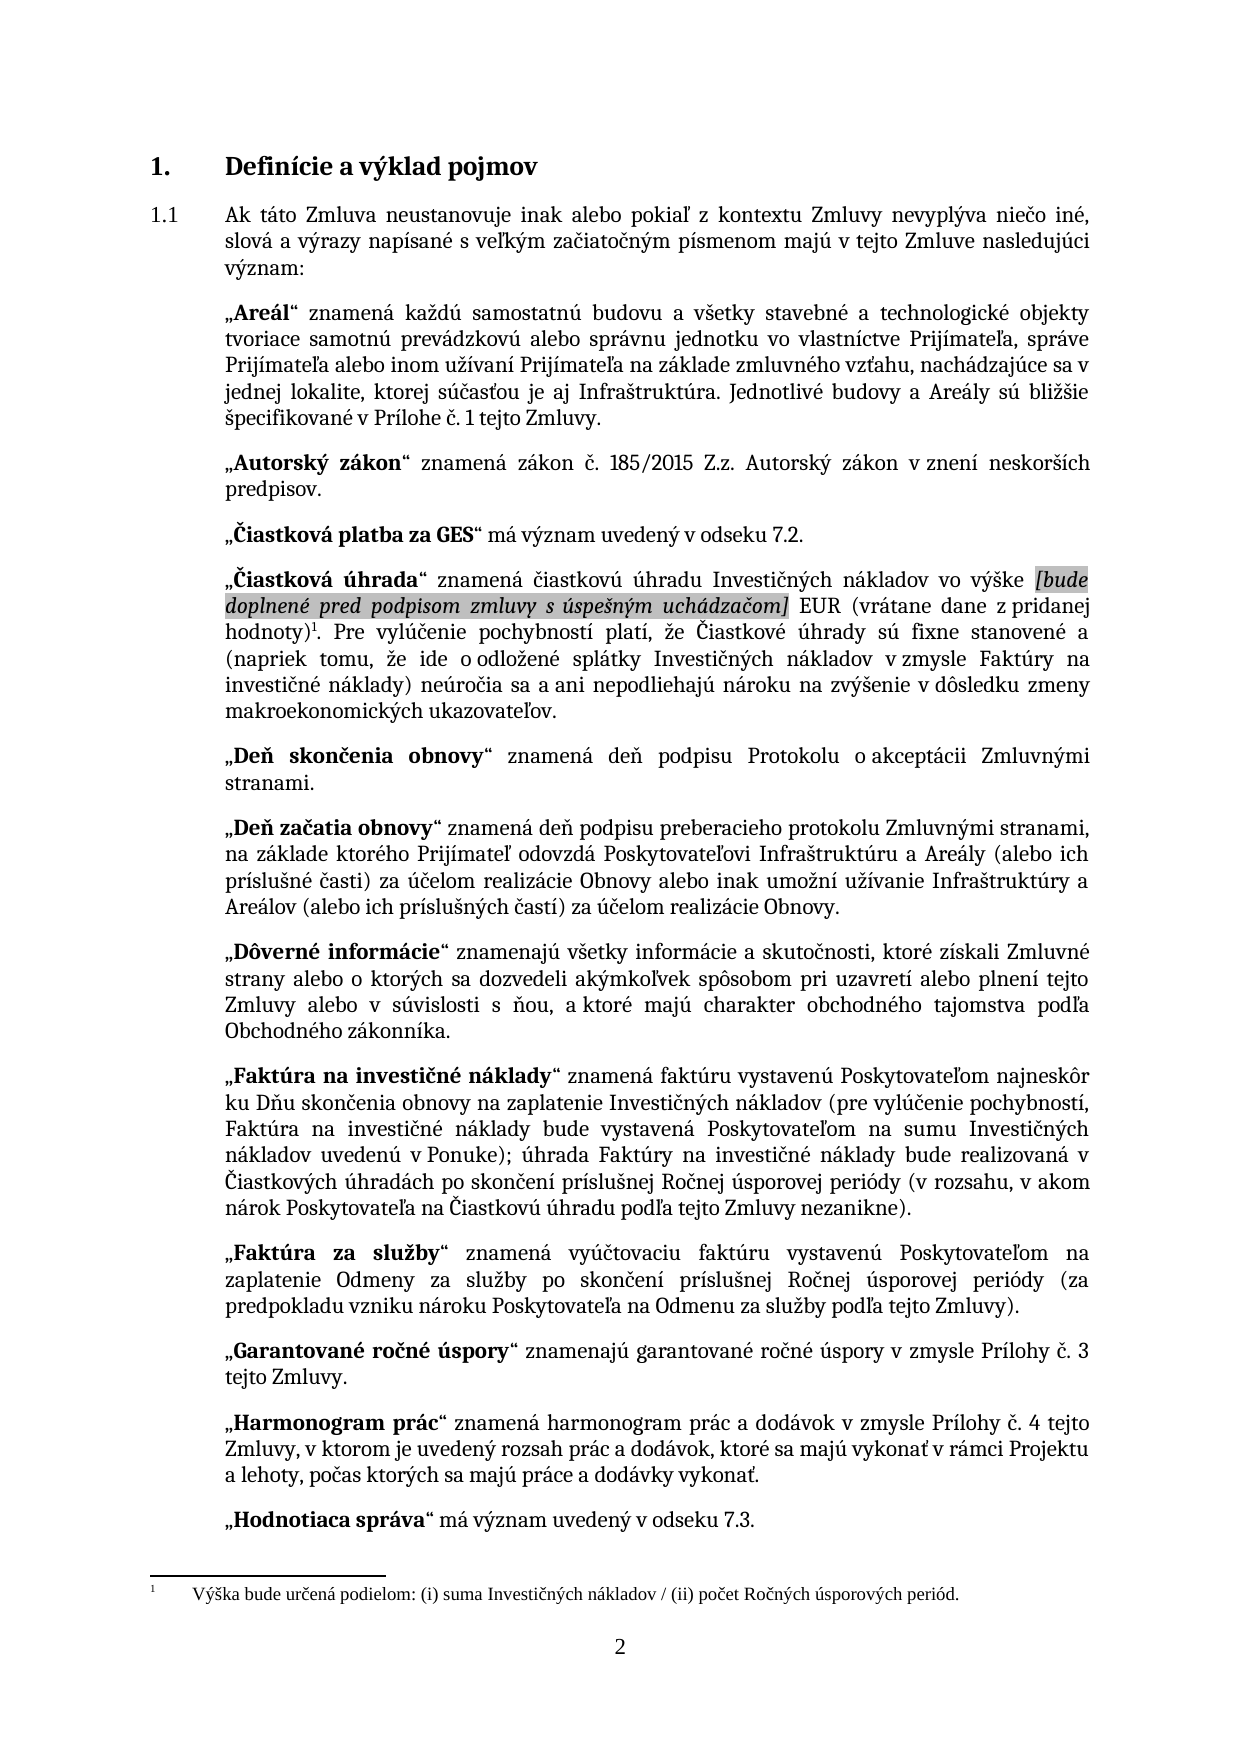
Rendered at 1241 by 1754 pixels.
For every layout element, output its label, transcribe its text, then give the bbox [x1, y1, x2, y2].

text „Deň začatia obnovy“ znamená deň podpisu preberacieho protokolu Zmluvnými stranami, na základe ktorého Prijímateľ odovzdá Poskytovateľovi Infraštruktúru a Areály (alebo ich príslušné časti) za účelom realizácie Obnovy alebo inak umožní užívanie Infraštruktúry a Areálov (alebo ich príslušných častí) za účelom realizácie Obnovy. [225, 815, 1090, 920]
text „Areál“ znamená každú samostatnú budovu a všetky stavebné a technologické objekty tvoriace samotnú prevádzkovú alebo správnu jednotku vo vlastníctve Prijímateľa, správe Prijímateľa alebo inom užívaní Prijímateľa na základe zmluvného vzťahu, nachádzajúce sa v jednej lokalite, ktorej súčasťou je aj Infraštruktúra. Jednotlivé budovy a Areály sú bližšie špecifikované v Prílohe č. 1 tejto Zmluvy. [225, 299, 1090, 431]
text „Hodnotiaca správa“ má význam uvedený v odseku 7.3. [225, 1507, 1090, 1533]
subtitle Ak táto Zmluva neustanovuje inak alebo pokiaľ z kontextu Zmluvy nevyplýva niečo iné, slová a výrazy napísané s veľkým začiatočným písmenom majú v tejto Zmluve nasledujúci význam: [150, 201, 1090, 281]
text „Čiastková úhrada“ znamená čiastkovú úhradu Investičných nákladov vo výške [bude doplnené pred podpisom zmluvy s úspešným uchádzačom] EUR (vrátane dane z pridanej hodnoty). Pre vylúčenie pochybností platí, že Čiastkové úhrady sú fixne stanovené a (napriek tomu, že ide o odložené splátky Investičných nákladov v zmysle Faktúry na investičné náklady) neúročia sa a ani nepodliehajú nároku na zvýšenie v dôsledku zmeny makroekonomických ukazovateľov. [225, 566, 1090, 724]
text „Harmonogram prác“ znamená harmonogram prác a dodávok v zmysle Prílohy č. 4 tejto Zmluvy, v ktorom je uvedený rozsah prác a dodávok, ktoré sa majú vykonať v rámci Projektu a lehoty, počas ktorých sa majú práce a dodávky vykonať. [225, 1409, 1090, 1488]
text „Dôverné informácie“ znamenajú všetky informácie a skutočnosti, ktoré získali Zmluvné strany alebo o ktorých sa dozvedeli akýmkoľvek spôsobom pri uzavretí alebo plnení tejto Zmluvy alebo v súvislosti s ňou, a ktoré majú charakter obchodného tajomstva podľa Obchodného zákonníka. [225, 939, 1090, 1044]
text „Garantované ročné úspory“ znamenajú garantované ročné úspory v zmysle Prílohy č. 3 tejto Zmluvy. [225, 1338, 1090, 1391]
text „Čiastková platba za GES“ má význam uvedený v odseku 7.2. [225, 521, 1090, 548]
subtitle „Faktúra na investičné náklady“ znamená faktúru vystavenú Poskytovateľom najneskôr ku Dňu skončenia obnovy na zaplatenie Investičných nákladov (pre vylúčenie pochybností, Faktúra na investičné náklady bude vystavená Poskytovateľom na sumu Investičných nákladov uvedenú v Ponuke); úhrada Faktúry na investičné náklady bude realizovaná v Čiastkových úhradách po skončení príslušnej Ročnej úsporovej periódy (v rozsahu, v akom nárok Poskytovateľa na Čiastkovú úhradu podľa tejto Zmluvy nezanikne). [225, 1063, 1090, 1221]
subtitle Definície a výklad pojmov [150, 150, 1090, 182]
text „Autorský zákon“ znamená zákon č. 185/2015 Z.z. Autorský zákon v znení neskorších predpisov. [225, 450, 1090, 503]
text „Deň skončenia obnovy“ znamená deň podpisu Protokolu o akceptácii Zmluvnými stranami. [225, 743, 1090, 796]
subtitle „Faktúra za služby“ znamená vyúčtovaciu faktúru vystavenú Poskytovateľom na zaplatenie Odmeny za služby po skončení príslušnej Ročnej úsporovej periódy (za predpokladu vzniku nároku Poskytovateľa na Odmenu za služby podľa tejto Zmluvy). [225, 1240, 1090, 1319]
